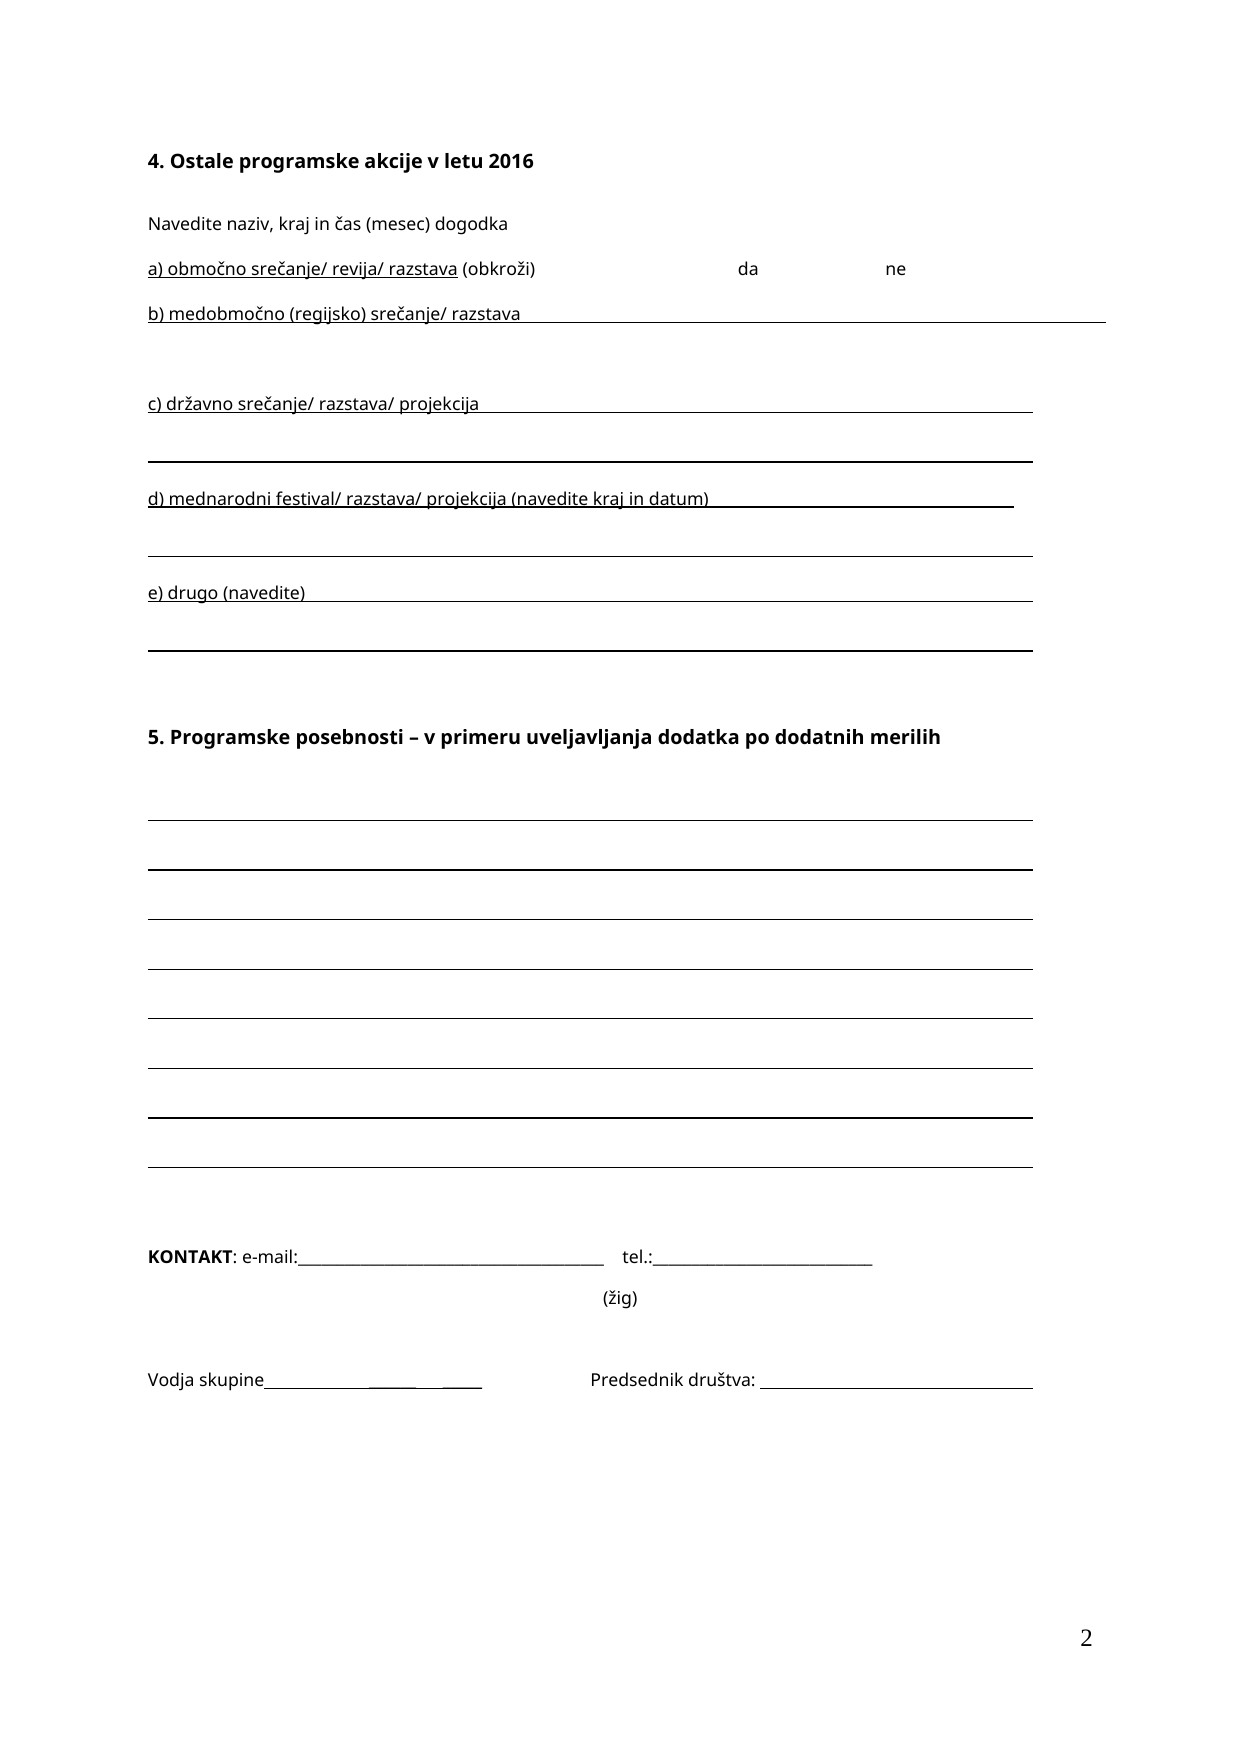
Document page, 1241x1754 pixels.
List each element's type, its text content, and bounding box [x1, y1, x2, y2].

text a) območno srečanje/ revija/ razstava (obkroži) da ne [148, 256, 1092, 281]
text d) mednarodni festival/ razstava/ projekcija (navedite kraj in datum) _______ [148, 486, 1092, 510]
text Navedite naziv, kraj in čas (mesec) dogodka [148, 211, 1092, 236]
text e) drugo (navedite) [148, 581, 1092, 605]
text KONTAKT: e-mail:_______________________________________ tel.:____________________________ [148, 1245, 1092, 1269]
text 4. Ostale programske akcije v letu 2016 [148, 148, 1092, 175]
text c) državno srečanje/ razstava/ projekcija [148, 391, 1092, 416]
text 5. Programske posebnosti – v primeru uveljavljanja dodatka po dodatnih merilih [148, 723, 1092, 750]
text Vodja skupine ______ _____ Predsednik društva: [148, 1367, 1092, 1392]
text (žig) [148, 1286, 1092, 1310]
text b) medobmočno (regijsko) srečanje/ razstava [148, 301, 1092, 322]
